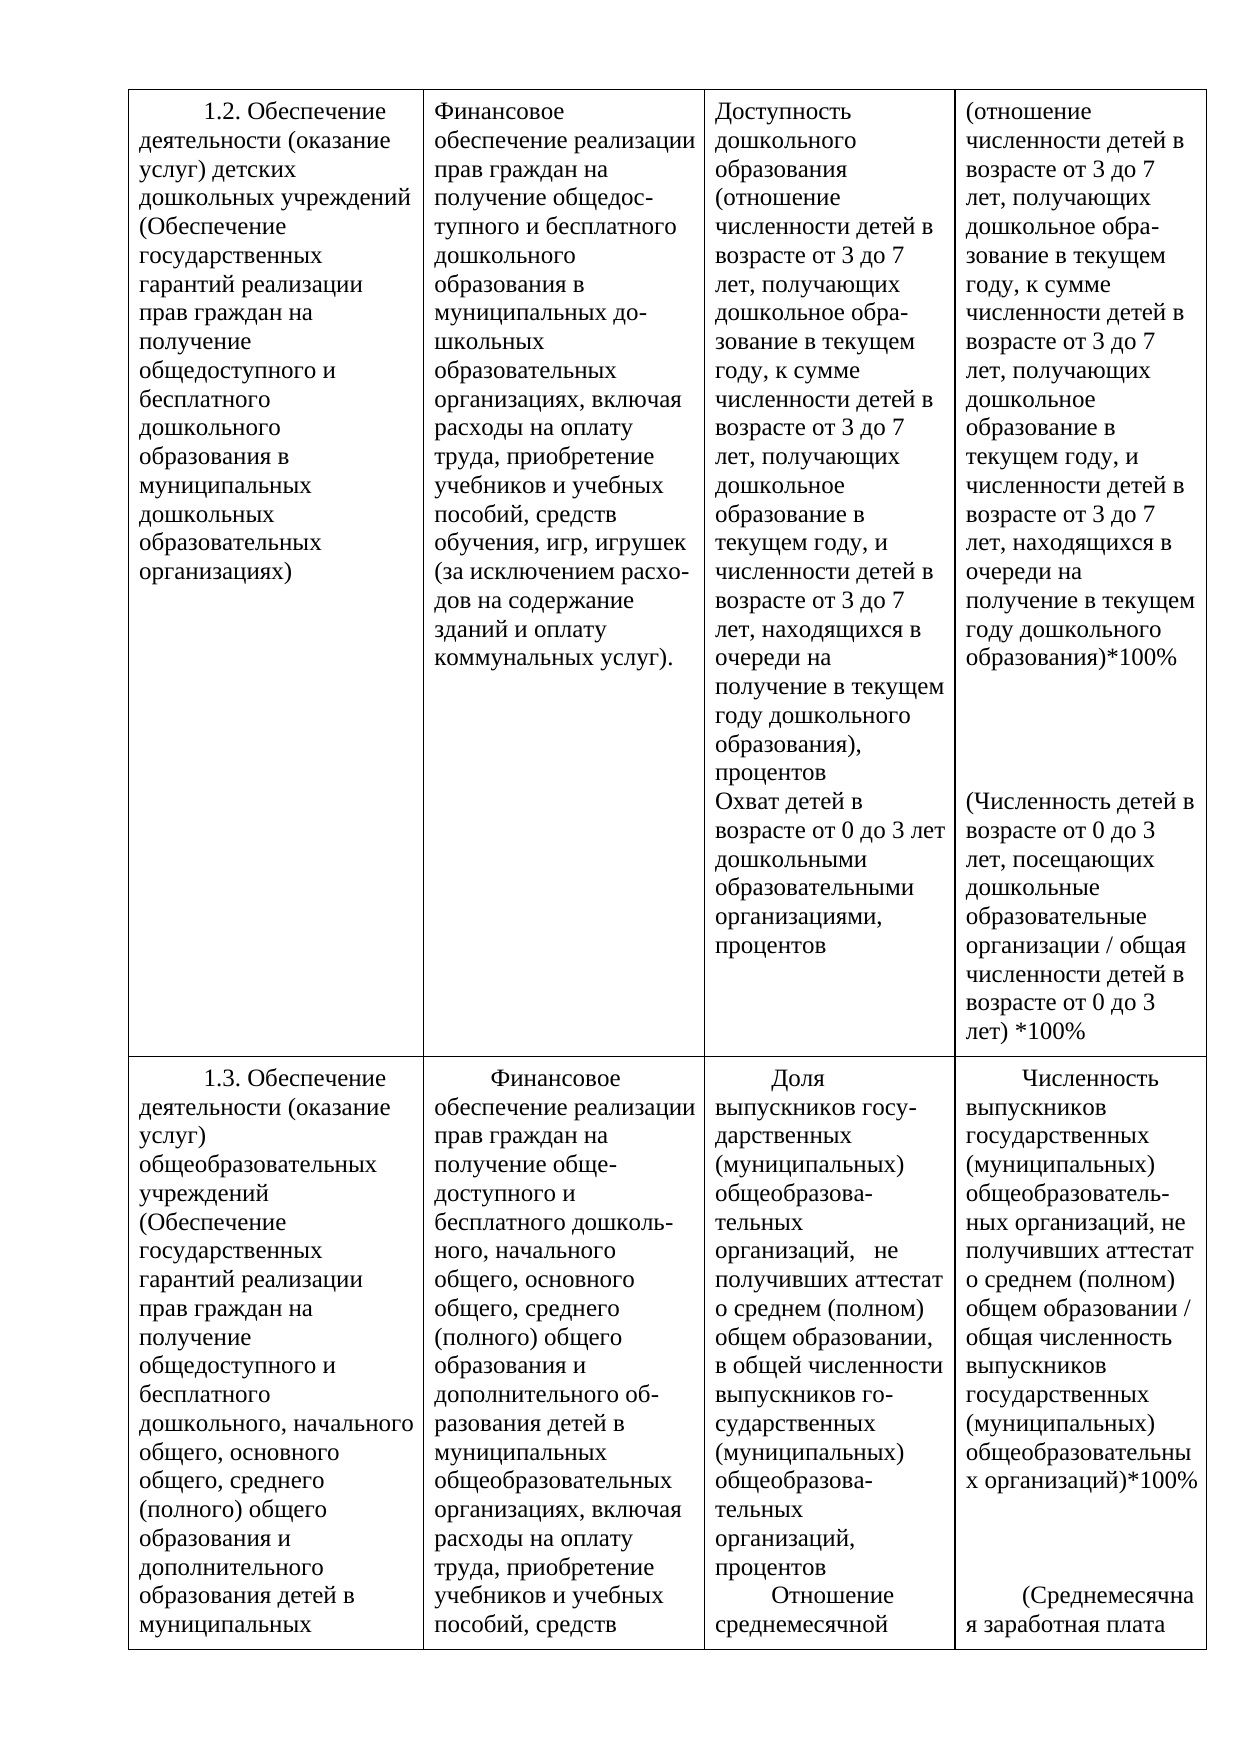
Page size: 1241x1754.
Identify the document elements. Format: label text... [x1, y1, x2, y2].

table_cell (отношение численности детей в возрасте от 3 до 7 лет, получающих дошкольное образование в текущем году, к сумме численности детей в возрасте от 3 до 7 лет, получающих дошкольное образование в текущем году, и численности детей в возрасте от 3 до 7 лет, находящихся в очереди на получение в текущем году дошкольного образования)*100% (Численность детей в возрасте от 0 до 3 лет, посещающих дошкольные образовательные организации / общая численности детей в возрасте от 0 до 3 лет) *100% [956, 90, 1206, 1056]
table_cell Финансовое обеспечение реализации прав граждан на получение общедоступного и бесплатного дошкольного образования в муниципальных дошкольных образовательных организациях, включая расходы на оплату труда, приобретение учебников и учебных пособий, средств обучения, игр, игрушек (за исключением расходов на содержание зданий и оплату коммунальных услуг). [424, 90, 704, 1056]
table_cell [129, 1057, 423, 1649]
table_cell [705, 1057, 954, 1649]
table_cell 1.2. Обеспечение деятельности (оказание услуг) детских дошкольных учреждений (Обеспечение государственных гарантий реализации прав граждан на получение общедоступного и бесплатного дошкольного образования в муниципальных дошкольных образовательных организациях) [129, 90, 423, 1056]
table_cell Доступность дошкольного образования (отношение численности детей в возрасте от 3 до 7 лет, получающих дошкольное образование в текущем году, к сумме численности детей в возрасте от 3 до 7 лет, получающих дошкольное образование в текущем году, и численности детей в возрасте от 3 до 7 лет, находящихся в очереди на получение в текущем году дошкольного образования), процентов Охват детей в возрасте от 0 до 3 лет дошкольными образовательными организациями, процентов [705, 90, 954, 1056]
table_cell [424, 1057, 704, 1649]
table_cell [956, 1057, 1206, 1649]
